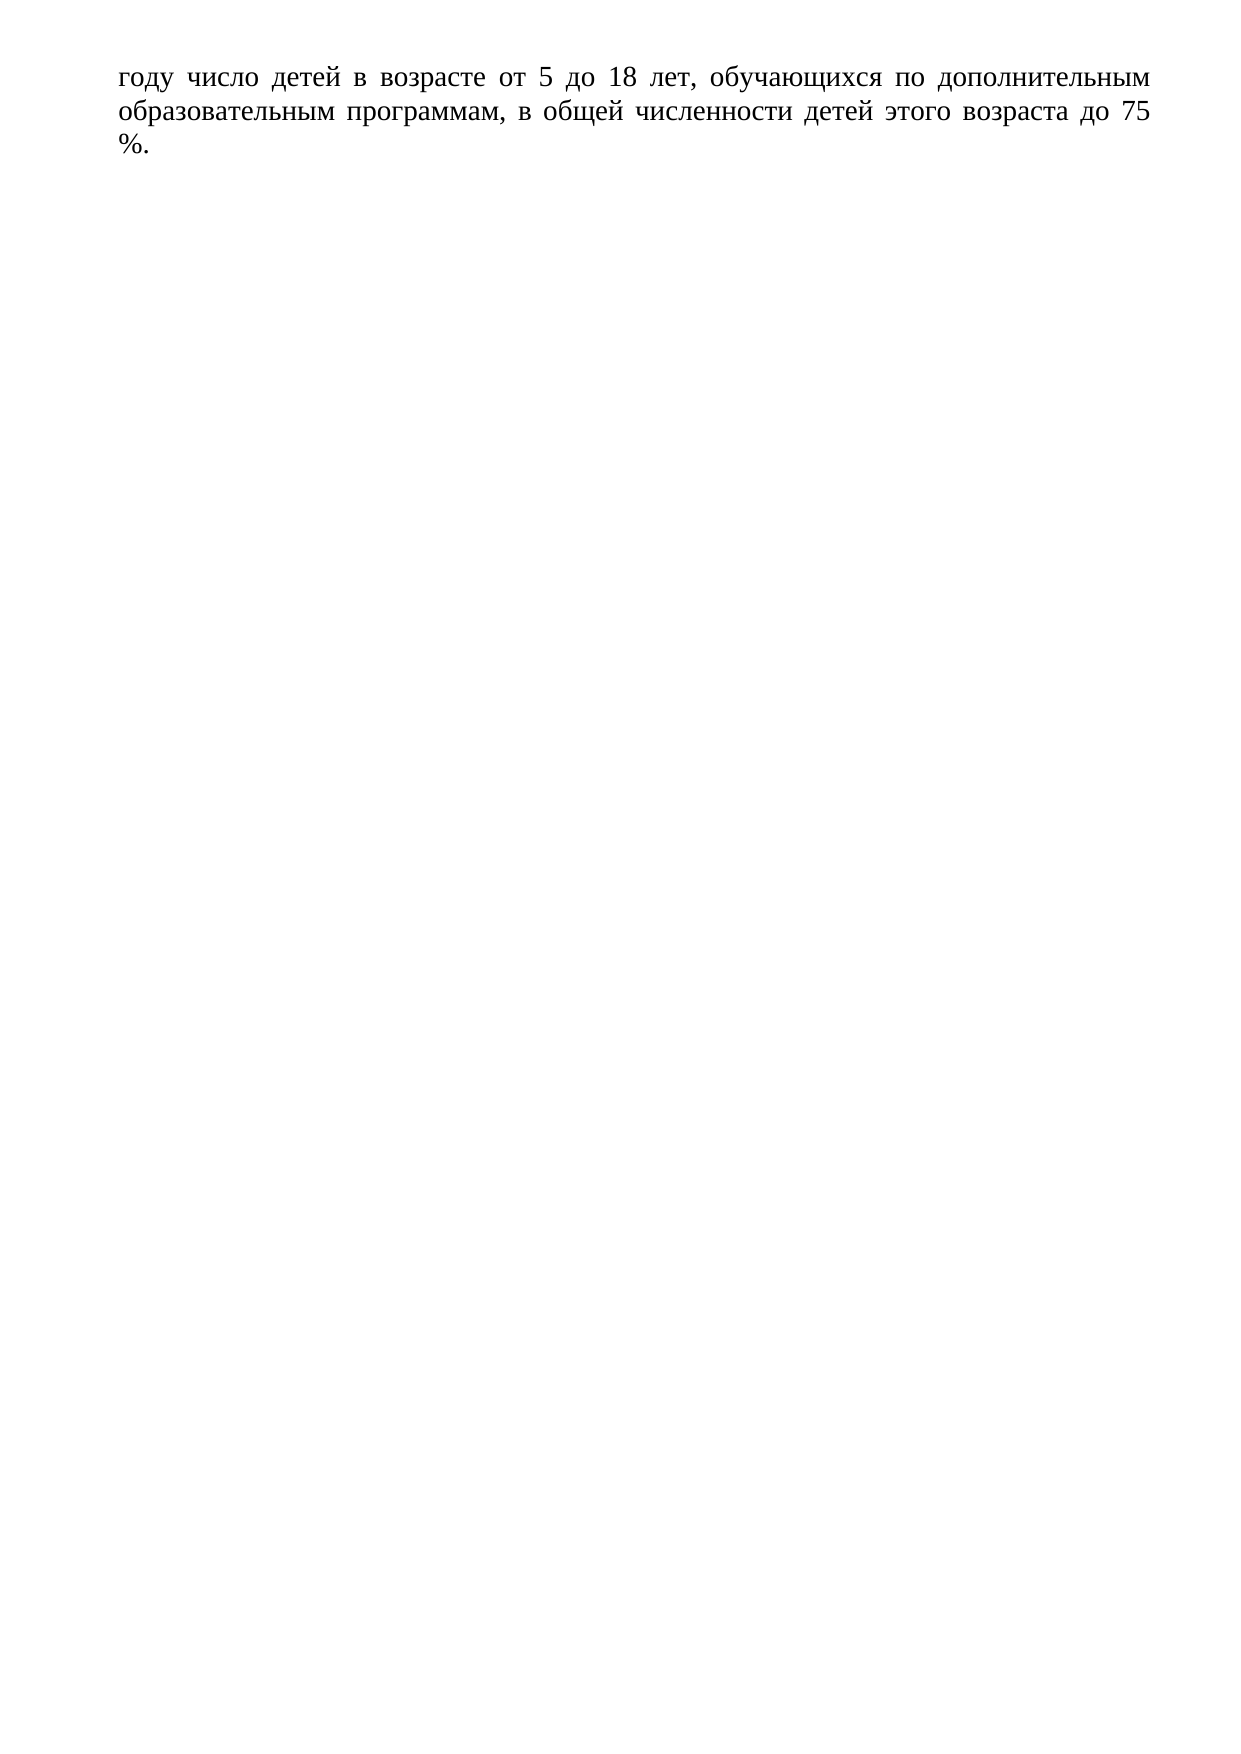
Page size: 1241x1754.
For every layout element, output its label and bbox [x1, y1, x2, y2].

text [118, 59, 1152, 160]
